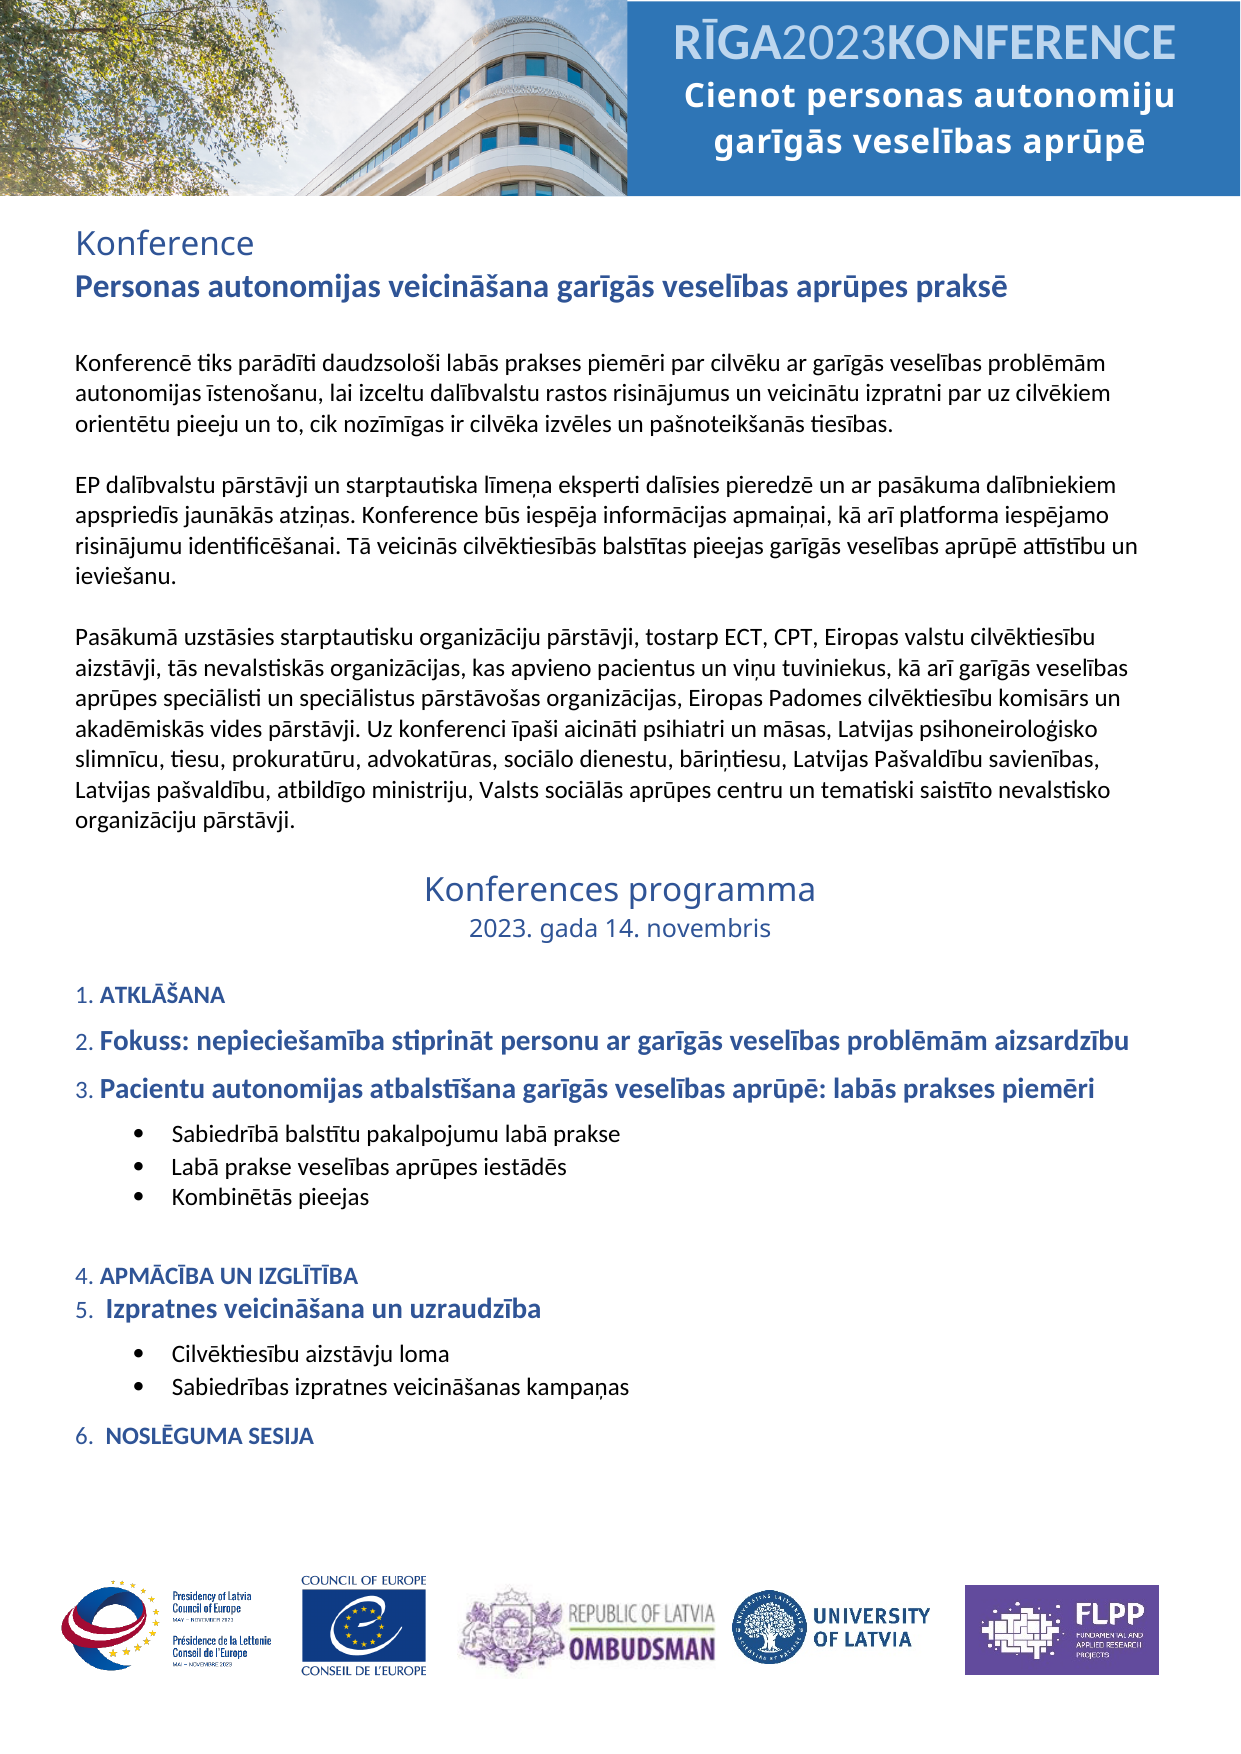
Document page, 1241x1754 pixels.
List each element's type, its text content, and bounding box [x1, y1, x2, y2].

picture [0, 0, 628, 196]
text 4. APMĀCĪBA UN IZGLĪTĪBA [75, 1260, 1165, 1290]
list Cilvēktiesību aizstāvju loma [134, 1338, 1165, 1369]
text 5. Izpratnes veicināšana un uzraudzība [75, 1290, 1165, 1326]
text 1. ATKLĀŠANA [75, 979, 1165, 1010]
picture [965, 1585, 1159, 1675]
picture [732, 1590, 930, 1664]
text Pasākumā uzstāsies starptautisku organizāciju pārstāvji, tostarp ECT, CPT, Eiropas valstu cilvēktiesību aizstāvji, tās nevalstiskās organizācijas, kas apvieno pacientus un viņu tuviniekus, kā arī garīgās veselības aprūpes speciālisti un speciālistus pārstāvošas organizācijas, Eiropas Padomes cilvēktiesību komisārs un akadēmiskās vides pārstāvji. Uz konferenci īpaši aicināti psihiatri un māsas, Latvijas psihoneiroloģisko slimnīcu, tiesu, prokuratūru, advokatūras, sociālo dienestu, bāriņtiesu, Latvijas Pašvaldību savienības, Latvijas pašvaldību, atbildīgo ministriju, Valsts sociālās aprūpes centru un tematiski saistīto nevalstisko organizāciju pārstāvji. [75, 621, 1165, 835]
text Konferencē tiks parādīti daudzsološi labās prakses piemēri par cilvēku ar garīgās veselības problēmām autonomijas īstenošanu, lai izceltu dalībvalstu rastos risinājumus un veicinātu izpratni par uz cilvēkiem orientētu pieeju un to, cik nozīmīgas ir cilvēka izvēles un pašnoteikšanās tiesības. [75, 347, 1165, 438]
text Personas autonomijas veicināšana garīgās veselības aprūpes praksē [75, 265, 1165, 306]
text Konferences programma [75, 866, 1165, 911]
list Sabiedrības izpratnes veicināšanas kampaņas [134, 1371, 1165, 1401]
list Labā prakse veselības aprūpes iestādēs [134, 1151, 1165, 1181]
text 6. NOSLĒGUMA SESIJA [75, 1420, 1165, 1450]
list Sabiedrībā balstītu pakalpojumu labā prakse [134, 1118, 1165, 1149]
text 2023. gada 14. novembris [75, 911, 1165, 945]
text 2. Fokuss: nepieciešamība stiprināt personu ar garīgās veselības problēmām aizsardzību [75, 1022, 1165, 1058]
picture [60, 1579, 272, 1671]
text EP dalībvalstu pārstāvji un starptautiska līmeņa eksperti dalīsies pieredzē un ar pasākuma dalībniekiem apspriedīs jaunākās atziņas. Konference būs iespēja informācijas apmaiņai, kā arī platforma iespējamo risinājumu identificēšanai. Tā veicinās cilvēktiesībās balstītas pieejas garīgās veselības aprūpē attīstību un ieviešanu. [75, 469, 1165, 591]
text Konference [75, 220, 1165, 265]
picture [286, 1563, 441, 1687]
text 3. Pacientu autonomijas atbalstīšana garīgās veselības aprūpē: labās prakses piemēri [75, 1070, 1165, 1106]
list Kombinētās pieejas [134, 1181, 1165, 1212]
